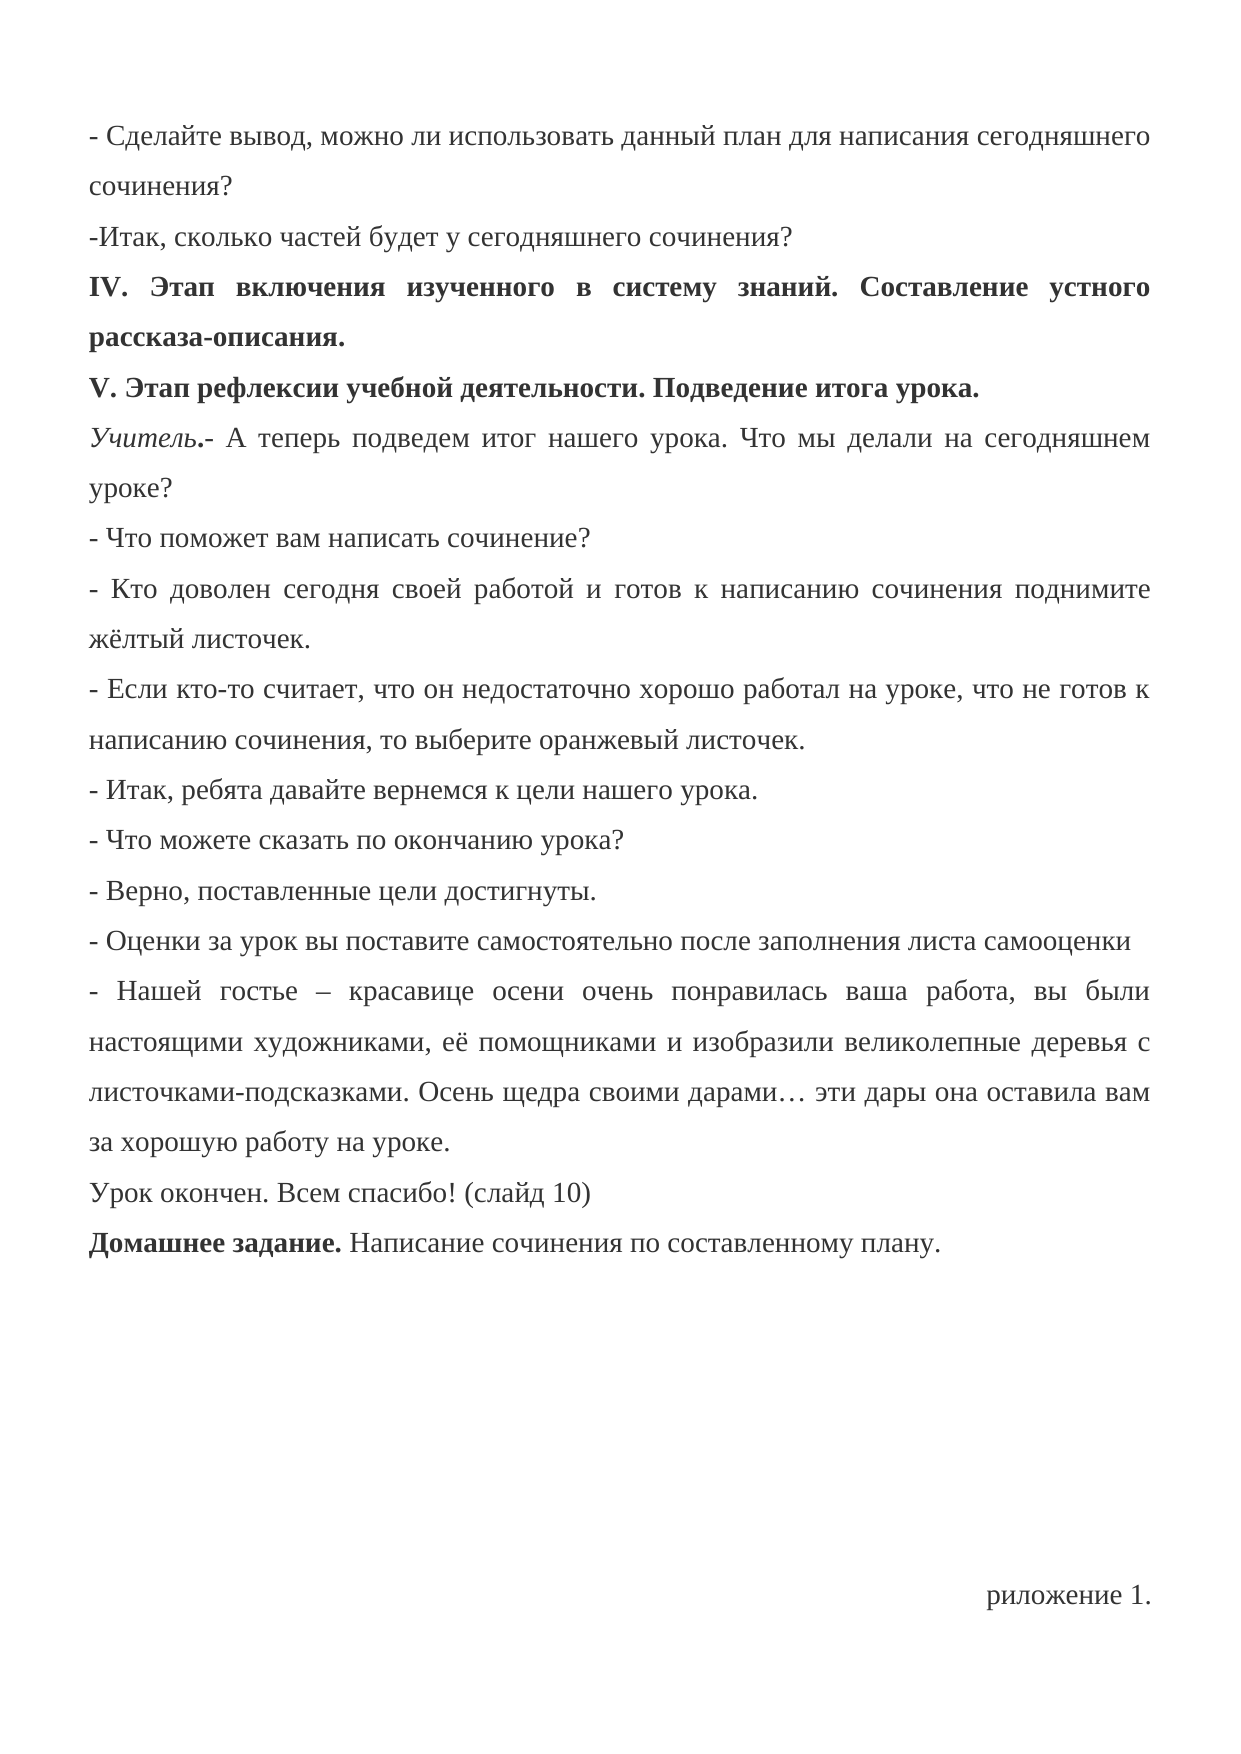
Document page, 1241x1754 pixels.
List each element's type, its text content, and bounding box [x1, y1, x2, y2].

text V. Этап рефлексии учебной деятельности. Подведение итога урока. [89, 370, 1152, 403]
text Учитель.- А теперь подведем итог нашего урока. Что мы делали на сегодняшнем уроке? [89, 420, 1152, 504]
text - Верно, поставленные цели достигнуты. [89, 873, 1152, 906]
text Домашнее задание. Написание сочинения по составленному плану. [89, 1225, 1152, 1258]
text риложение 1. [89, 1577, 1152, 1611]
text - Что поможет вам написать сочинение? [89, 521, 1152, 554]
text - Если кто-то считает, что он недостаточно хорошо работал на уроке, что не готов к написанию сочинения, то выберите оранжевый листочек. [89, 672, 1152, 755]
text - Оценки за урок вы поставите самостоятельно после заполнения листа самооценки [89, 923, 1152, 957]
text IV. Этап включения изученного в систему знаний. Составление устного рассказа-описания. [89, 269, 1152, 353]
text -Итак, сколько частей будет у сегодняшнего сочинения? [89, 219, 1152, 252]
text Урок окончен. Всем спасибо! (слайд 10) [89, 1175, 1152, 1208]
text - Нашей гостье – красавице осени очень понравилась ваша работа, вы были настоящими художниками, её помощниками и изобразили великолепные деревья с листочками-подсказками. Осень щедра своими дарами… эти дары она оставила вам за хорошую работу на уроке. [89, 973, 1152, 1158]
text - Что можете сказать по окончанию урока? [89, 822, 1152, 856]
text - Итак, ребята давайте вернемся к цели нашего урока. [89, 772, 1152, 806]
text - Кто доволен сегодня своей работой и готов к написанию сочинения поднимите жёлтый листочек. [89, 571, 1152, 655]
text - Сделайте вывод, можно ли использовать данный план для написания сегодняшнего сочинения? [89, 118, 1152, 202]
